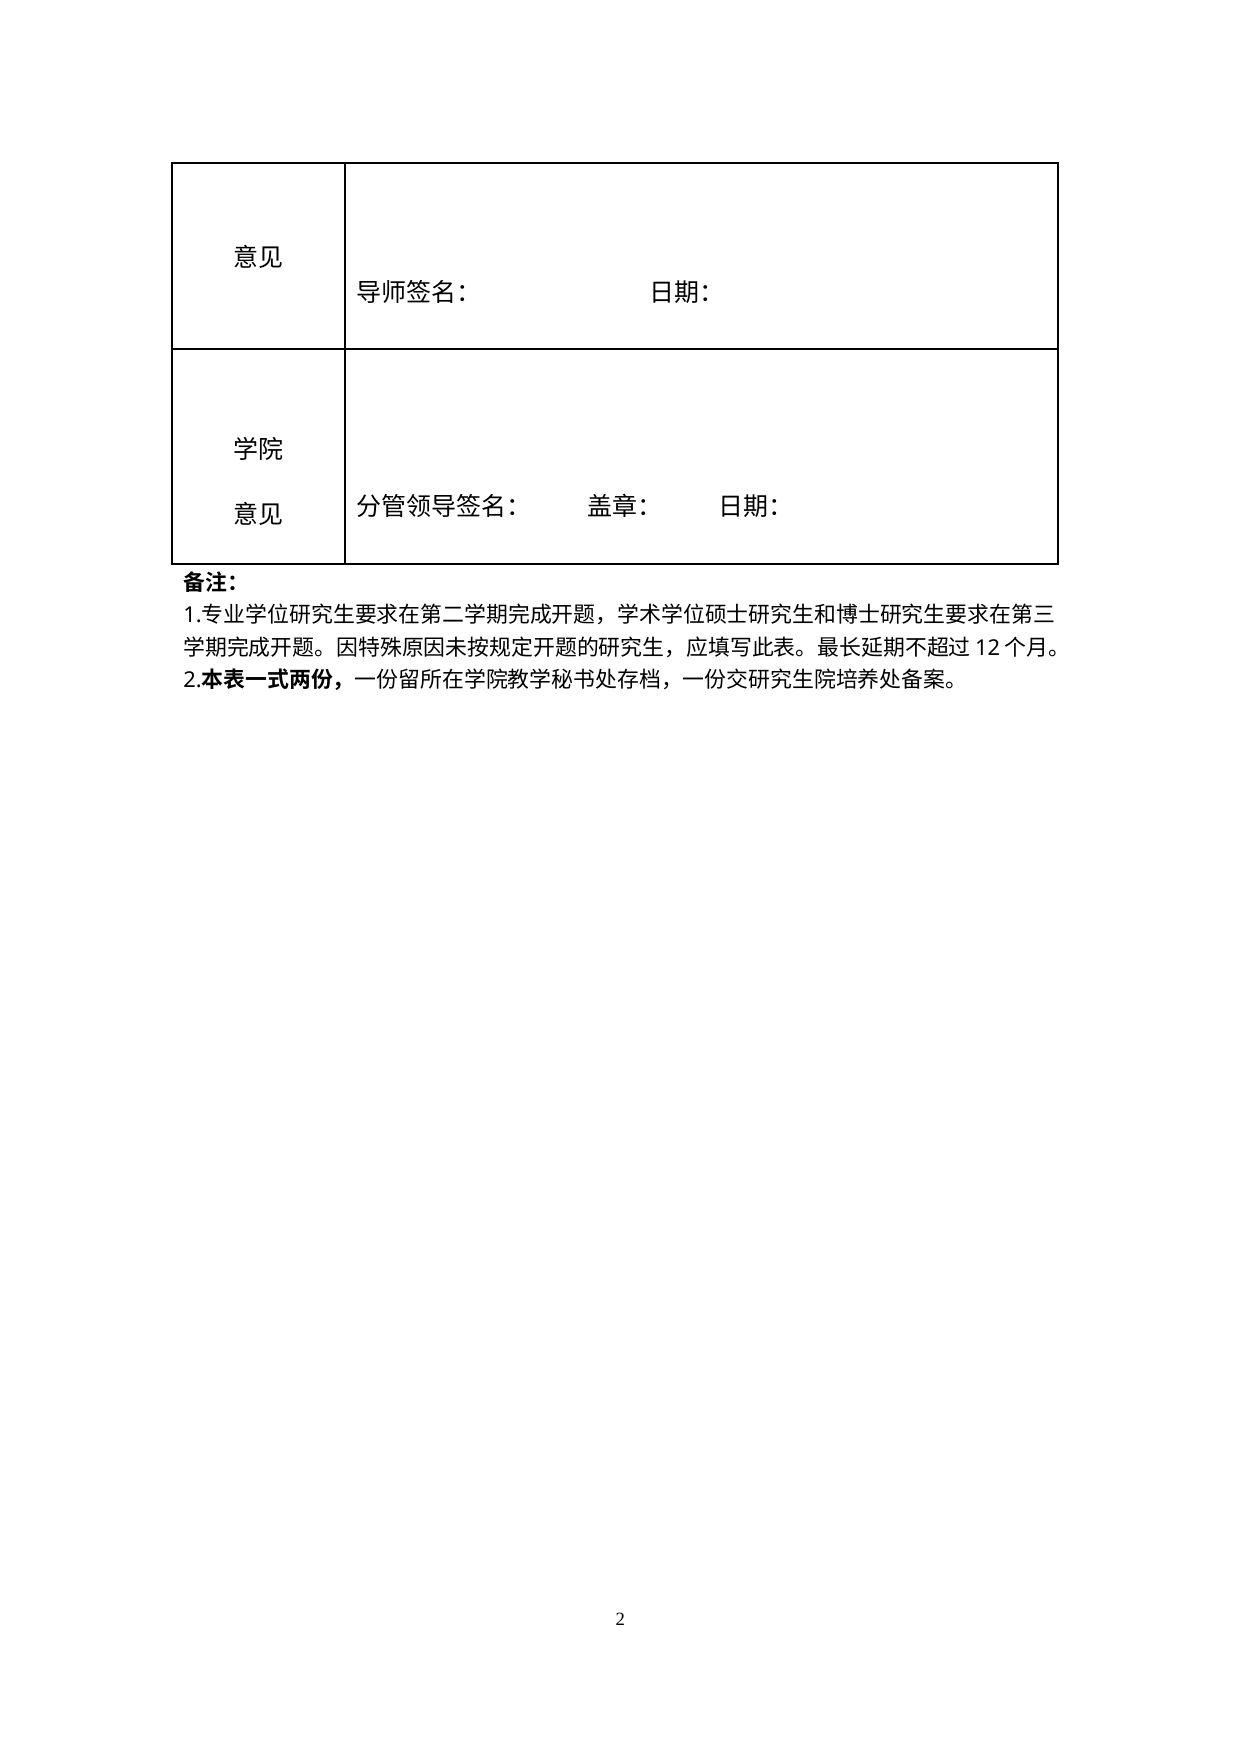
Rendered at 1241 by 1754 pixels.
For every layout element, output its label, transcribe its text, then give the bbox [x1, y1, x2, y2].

text 备注： [183, 565, 1057, 597]
list 1.专业学位研究生要求在第二学期完成开题，学术学位硕士研究生和博士研究生要求在第三学期完成开题。因特殊原因未按规定开题的研究生，应填写此表。最长延期不超过12个月。 [183, 597, 1057, 662]
table_cell 导师 意见 [173, 164, 344, 348]
list 2.本表一式两份，一份留所在学院教学秘书处存档，一份交研究生院培养处备案。 [183, 662, 1057, 695]
table_cell 分管领导签名： 盖章： 日期： [346, 350, 1057, 563]
table_cell 学院 意见 [173, 350, 344, 563]
table_cell 导师签名： 日期： [346, 164, 1057, 348]
